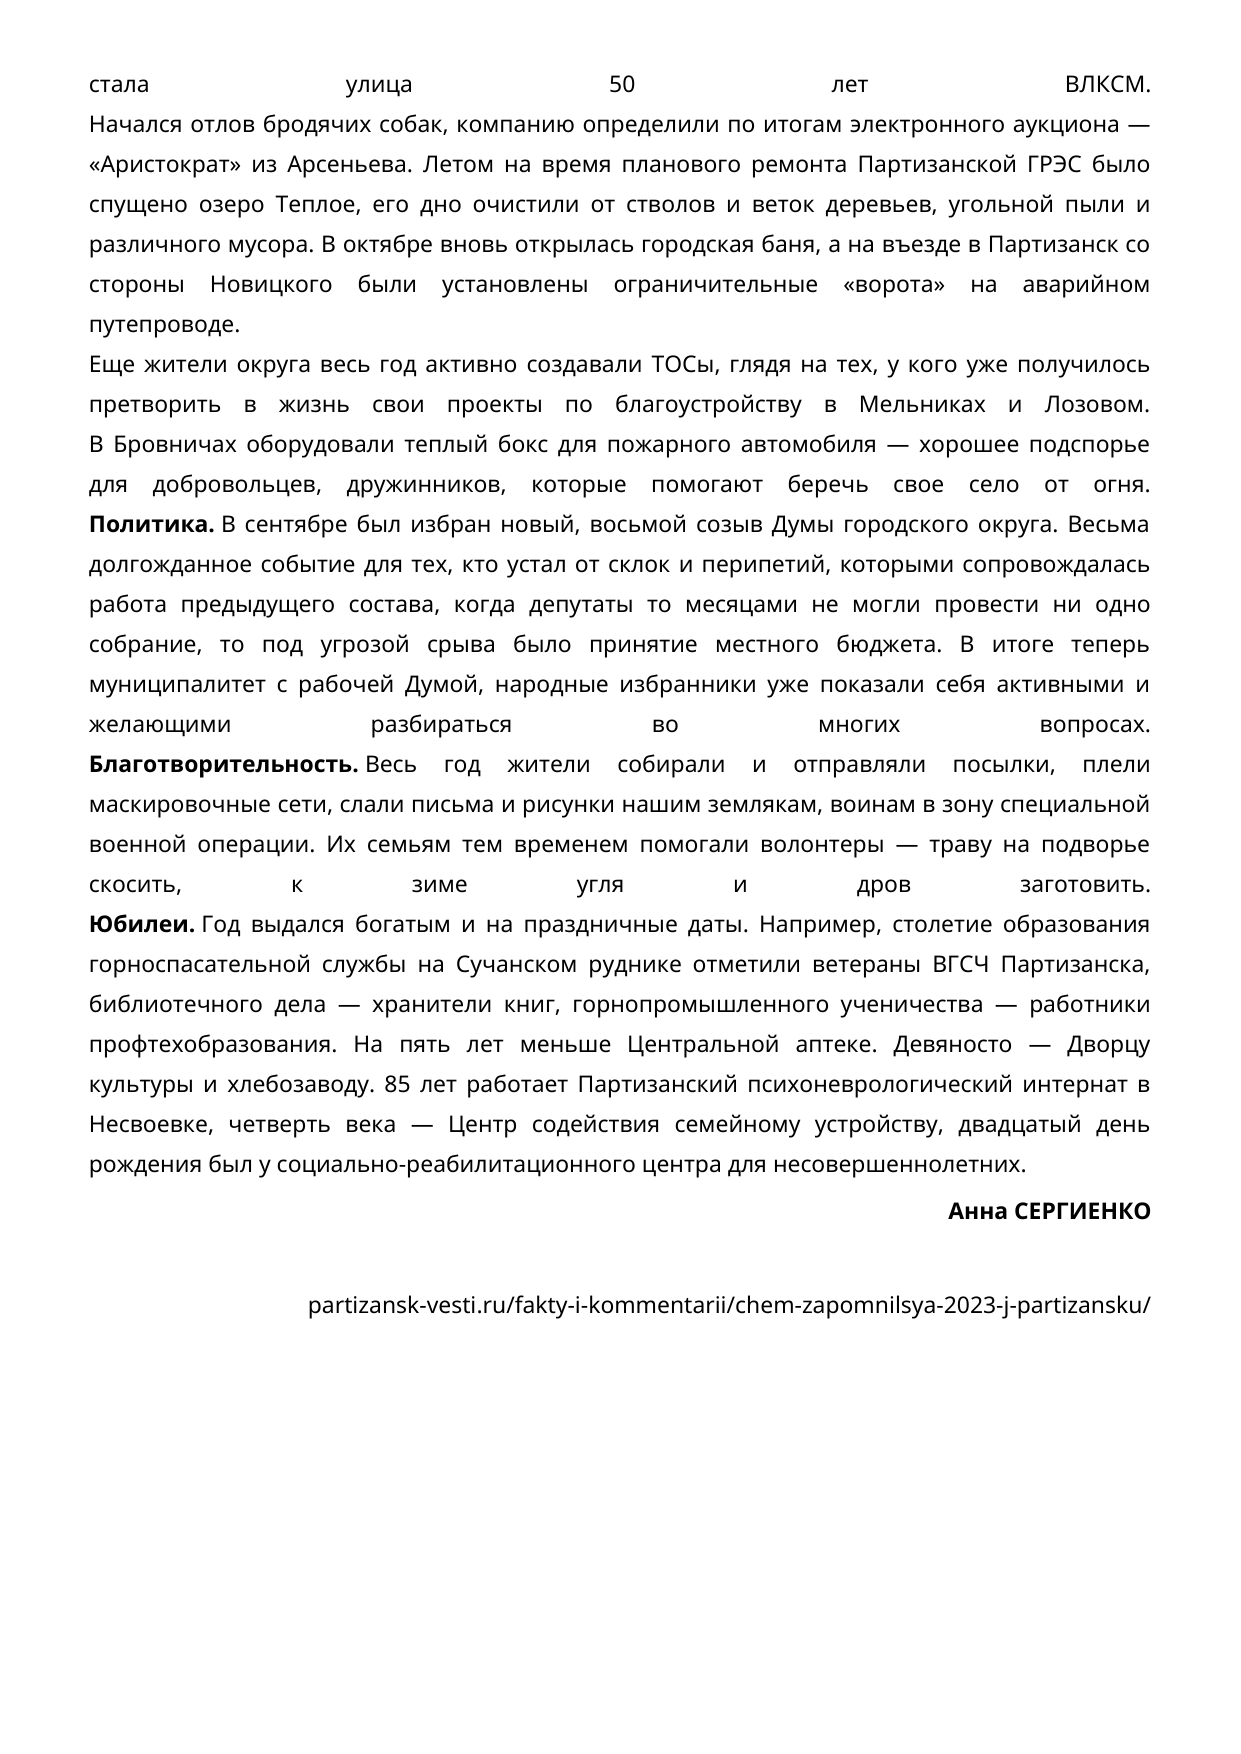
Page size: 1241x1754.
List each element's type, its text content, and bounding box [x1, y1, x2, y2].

text partizansk-vesti.ru/fakty-i-kommentarii/chem-zapomnilsya-2023-j-partizansku/ [89, 1280, 1152, 1320]
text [89, 59, 1152, 1179]
text Анна СЕРГИЕНКО [89, 1186, 1152, 1226]
